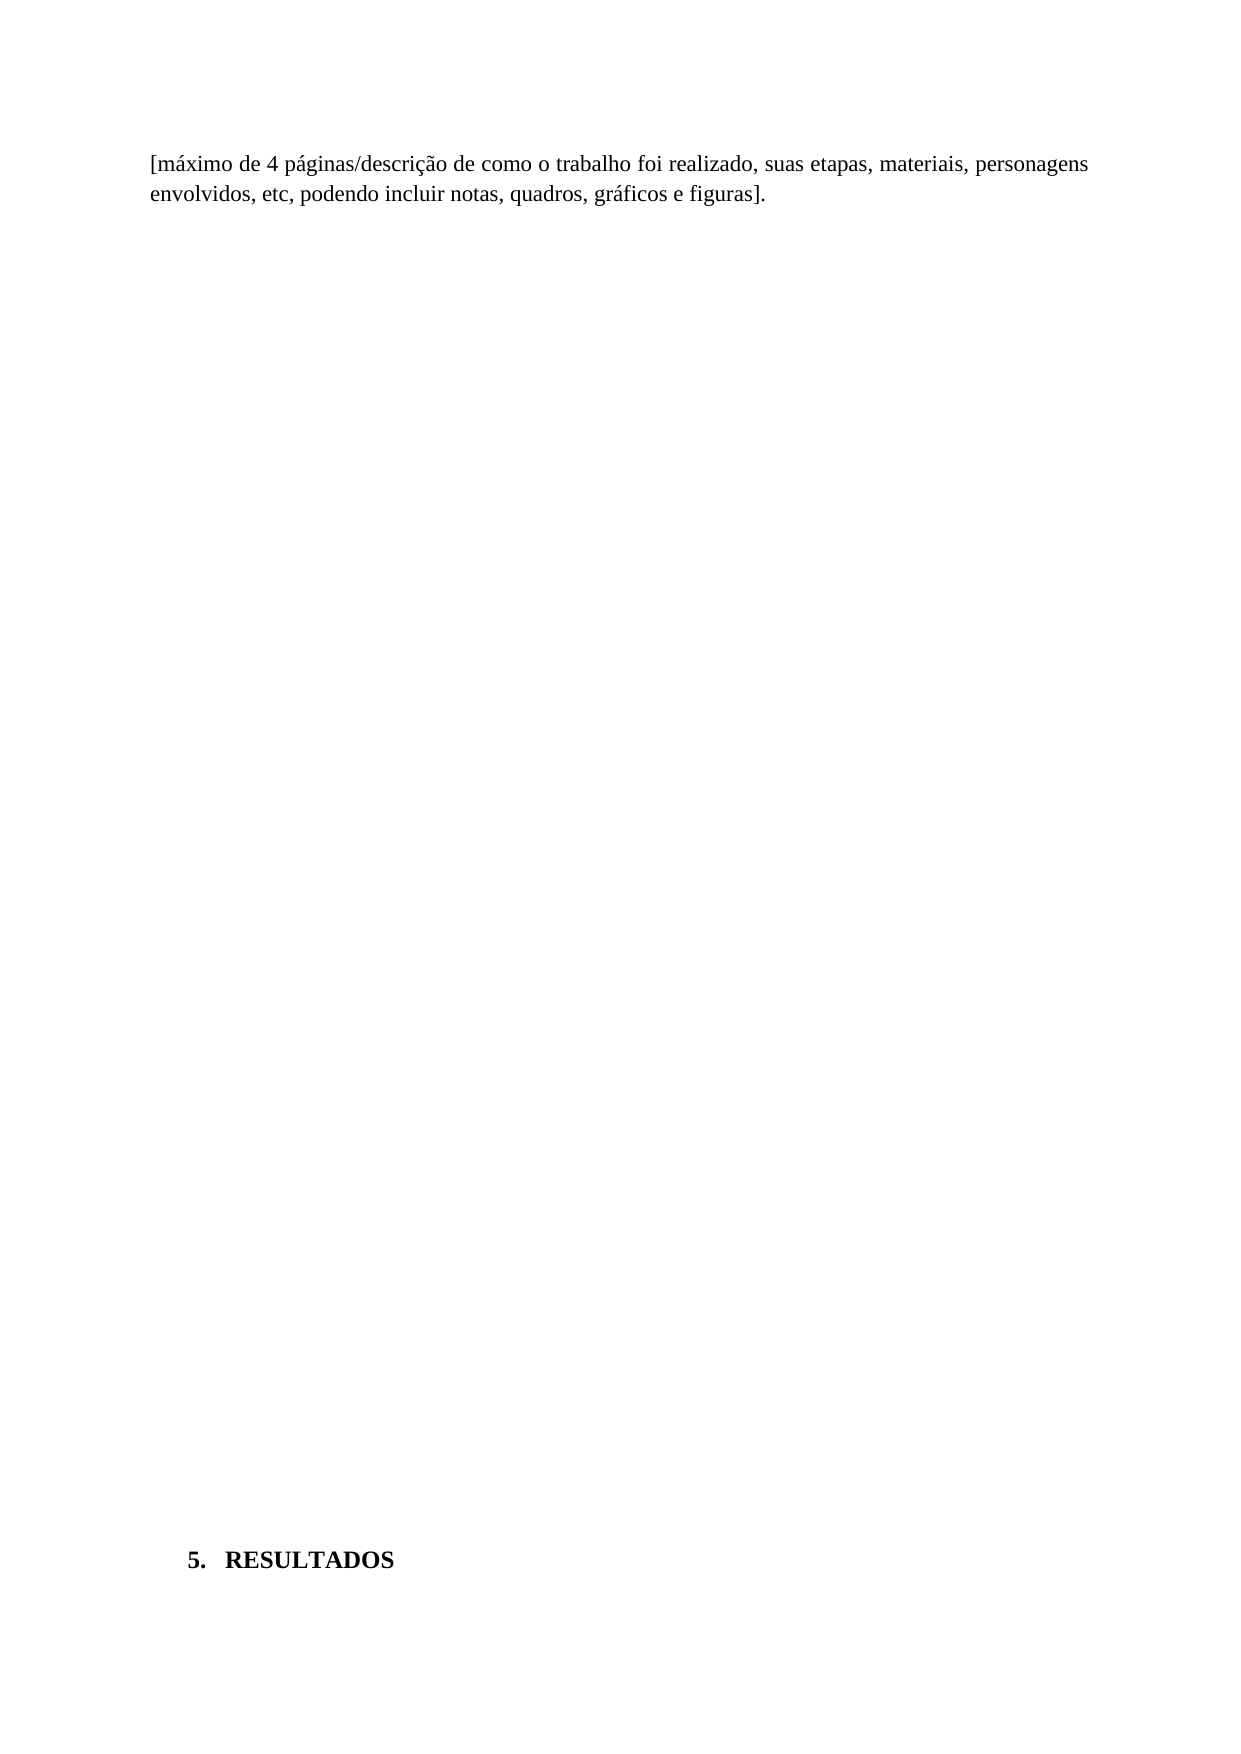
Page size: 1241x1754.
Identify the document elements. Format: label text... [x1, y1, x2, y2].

text [máximo de 4 páginas/descrição de como o trabalho foi realizado, suas etapas, materiais, personagens envolvidos, etc, podendo incluir notas, quadros, gráficos e figuras]. [150, 150, 1090, 207]
list RESULTADOS [187, 1546, 1090, 1574]
